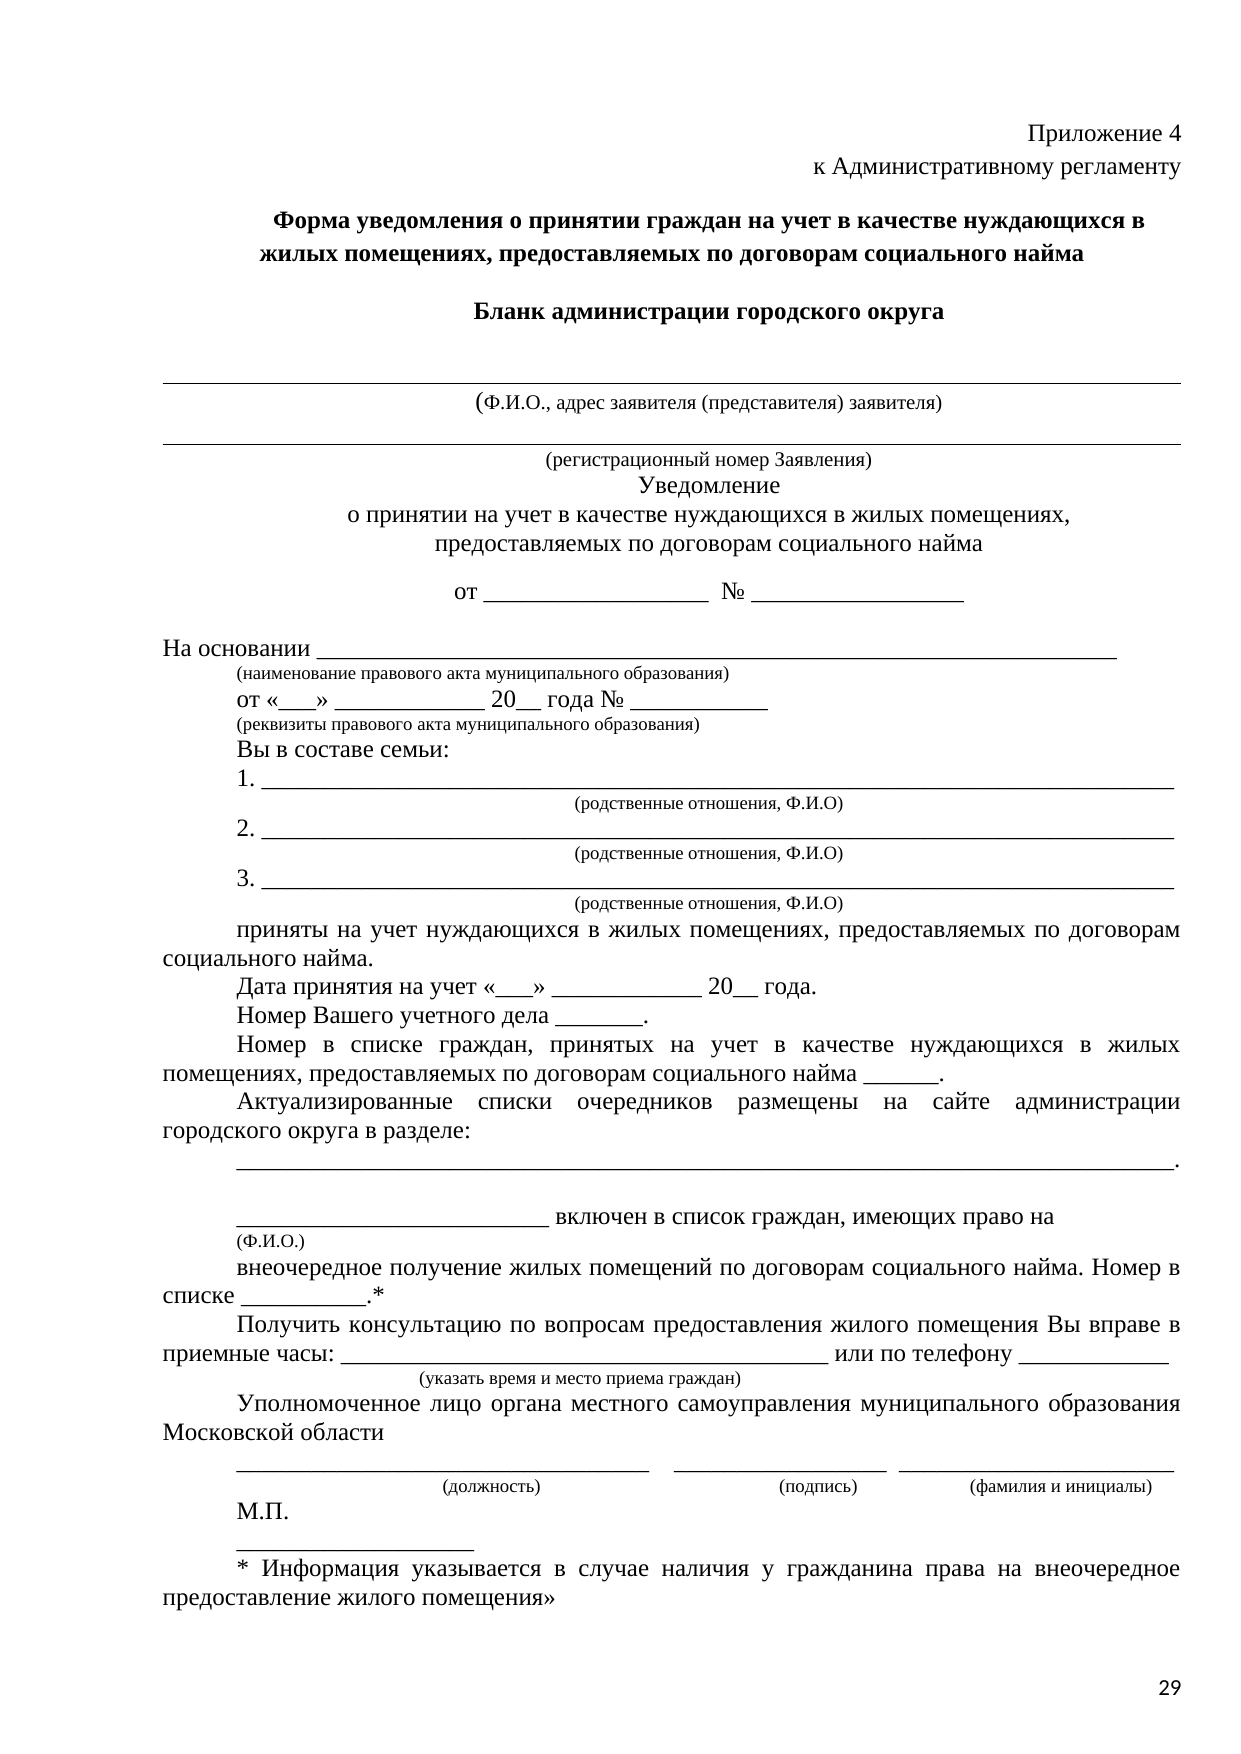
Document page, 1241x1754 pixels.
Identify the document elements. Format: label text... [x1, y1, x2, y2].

text (должность) (подпись) (фамилия и инициалы) [162, 1474, 1181, 1496]
text Бланк администрации городского округа [162, 296, 1181, 325]
text 2. _________________________________________________________________________ [162, 813, 1181, 842]
text (Ф.И.О.) [162, 1230, 1181, 1252]
text внеочередное получение жилых помещений по договорам социального найма. Номер в списке __________.* [162, 1252, 1181, 1309]
text Уведомление [162, 471, 1181, 499]
text На основании ________________________________________________________________ [162, 633, 1181, 662]
text Вы в составе семьи: [162, 734, 1181, 763]
text М.П. [162, 1496, 1181, 1525]
text (Ф.И.О., адрес заявителя (представителя) заявителя) [162, 384, 1181, 415]
text Уполномоченное лицо органа местного самоуправления муниципального образования Московской области [162, 1388, 1181, 1446]
text (указать время и место приема граждан) [162, 1367, 1181, 1388]
text (регистрационный номер Заявления) [162, 445, 1181, 471]
text Номер в списке граждан, принятых на учет в качестве нуждающихся в жилых помещениях, предоставляемых по договорам социального найма ______. [162, 1029, 1181, 1086]
text приняты на учет нуждающихся в жилых помещениях, предоставляемых по договорам социального найма. [162, 914, 1181, 971]
text 3. _________________________________________________________________________ [162, 863, 1181, 892]
text (родственные отношения, Ф.И.О) [162, 792, 1181, 813]
text предоставляемых по договорам социального найма [162, 528, 1181, 557]
text 1. _________________________________________________________________________ [162, 763, 1181, 792]
text (наименование правового акта муниципального образования) [162, 662, 1181, 684]
text (родственные отношения, Ф.И.О) [162, 842, 1181, 863]
text (реквизиты правового акта муниципального образования) [162, 713, 1181, 734]
text о принятии на учет в качестве нуждающихся в жилых помещениях, [162, 499, 1181, 528]
text от «___» ____________ 20__ года № ___________ [162, 684, 1181, 713]
text _________________________ включен в список граждан, имеющих право на [162, 1201, 1181, 1230]
text ___________________ [162, 1525, 1181, 1553]
text ___________________________________________________________________________. [162, 1144, 1181, 1173]
text Получить консультацию по вопросам предоставления жилого помещения Вы вправе в приемные часы: _______________________________________ или по телефону ____________ [162, 1309, 1181, 1367]
text Номер Вашего учетного дела _______. [162, 1000, 1181, 1029]
text Дата принятия на учет «___» ____________ 20__ года. [162, 971, 1181, 1000]
text Приложение 4 [162, 118, 1181, 147]
text от __________________ № _________________ [162, 576, 1181, 605]
text Актуализированные списки очередников размещены на сайте администрации городского округа в разделе: [162, 1086, 1181, 1144]
text (родственные отношения, Ф.И.О) [162, 892, 1181, 914]
text Форма уведомления о принятии граждан на учет в качестве нуждающихся в жилых помещениях, предоставляемых по договорам социального найма [162, 205, 1181, 267]
text * Информация указывается в случае наличия у гражданина права на внеочередное предоставление жилого помещения» [162, 1553, 1181, 1611]
text _________________________________ _________________ ______________________ [162, 1446, 1181, 1474]
text к Административному регламенту [162, 151, 1181, 180]
